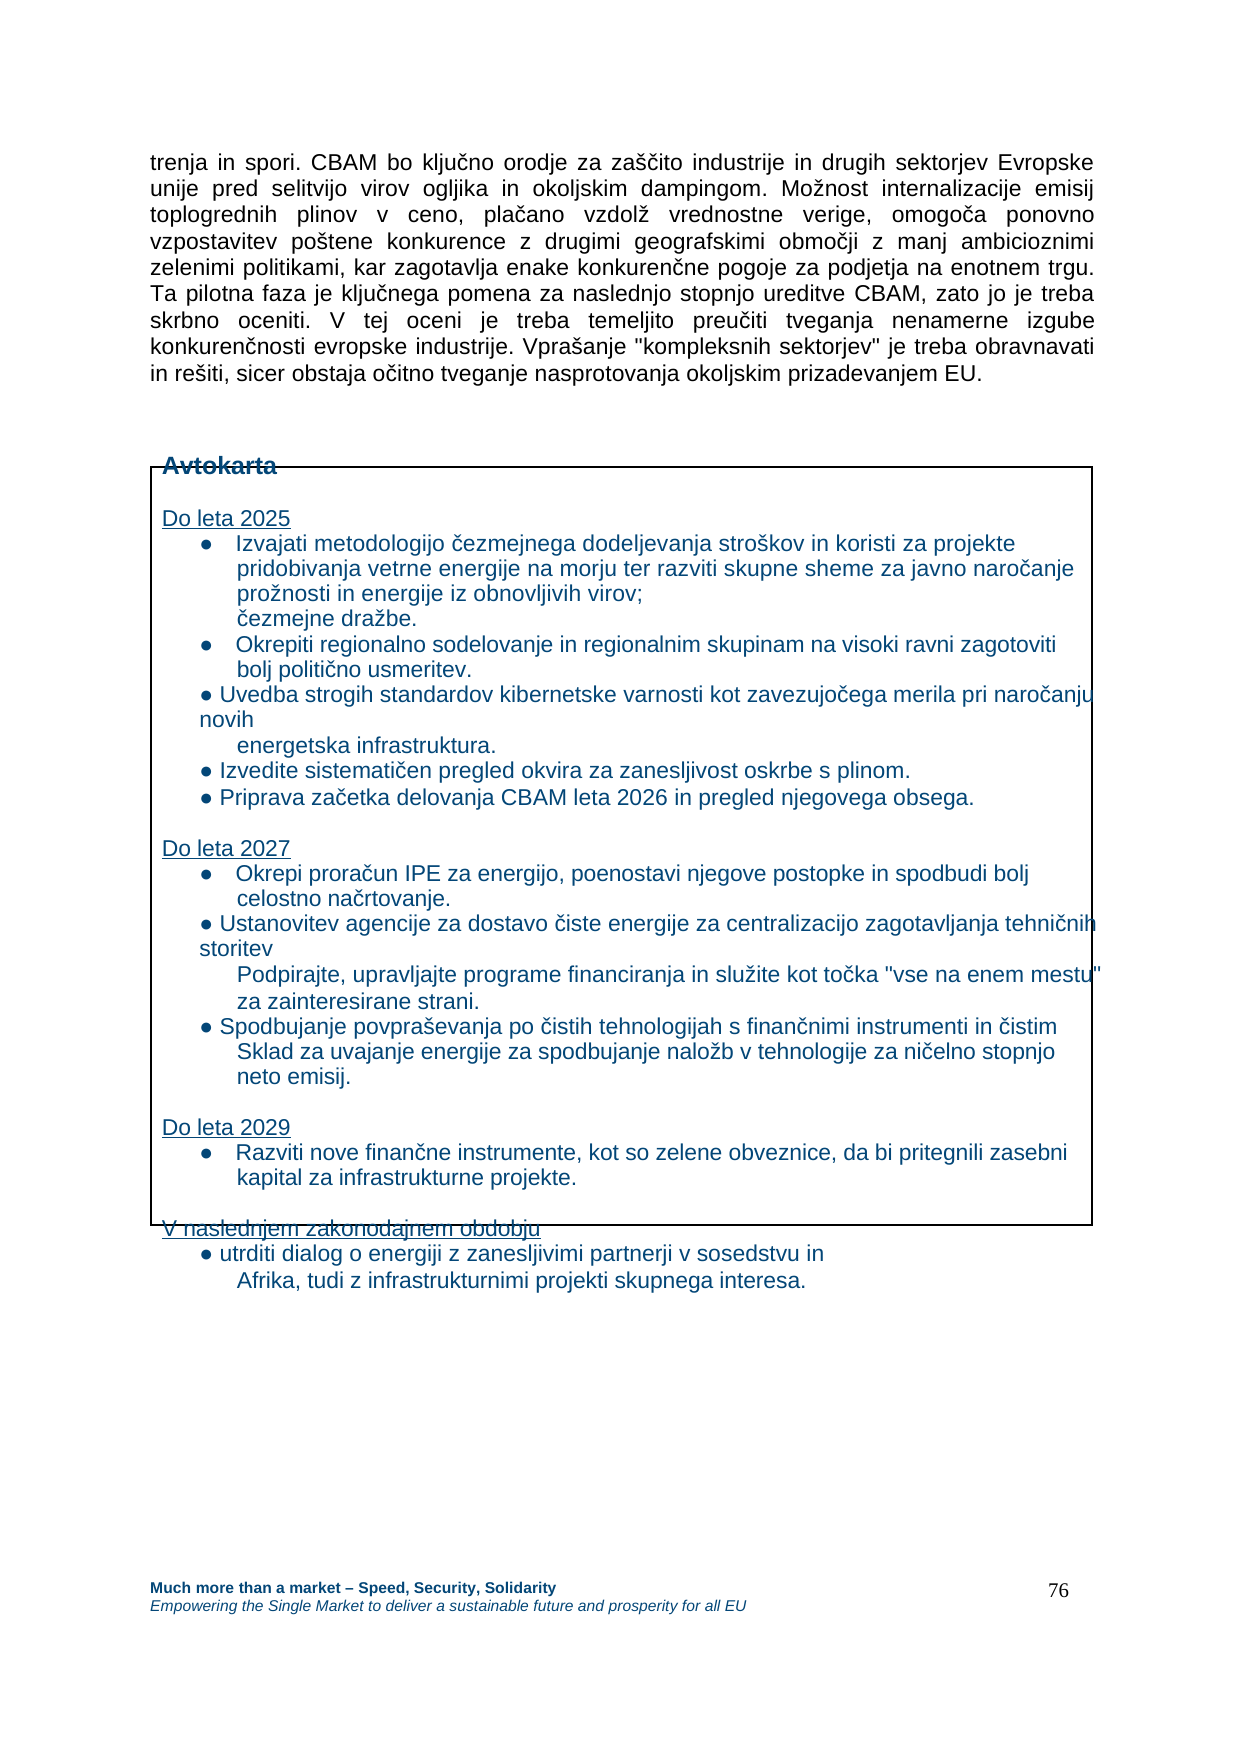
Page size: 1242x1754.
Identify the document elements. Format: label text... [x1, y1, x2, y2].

text Afrika, tudi z infrastrukturnimi projekti skupnega interesa. [237, 1267, 1104, 1293]
text ● Ustanovitev agencije za dostavo čiste energije za centralizacijo zagotavljanja tehničnih storitev [199, 911, 1104, 961]
text Do leta 2025 [162, 505, 1104, 531]
text V naslednjem zakonodajnem obdobju [162, 1215, 1104, 1242]
text energetska infrastruktura. [237, 732, 1104, 758]
text Do leta 2029 [162, 1114, 1104, 1141]
text ● utrditi dialog o energiji z zanesljivimi partnerji v sosedstvu in [199, 1242, 1104, 1267]
text čezmejne dražbe. [237, 606, 1104, 631]
text trenja in spori. CBAM bo ključno orodje za zaščito industrije in drugih sektorjev Evropske unije pred selitvijo virov ogljika in okoljskim dampingom. Možnost internalizacije emisij toplogrednih plinov v ceno, plačano vzdolž vrednostne verige, omogoča ponovno vzpostavitev poštene konkurence z drugimi geografskimi območji z manj ambicioznimi zelenimi politikami, kar zagotavlja enake konkurenčne pogoje za podjetja na enotnem trgu. Ta pilotna faza je ključnega pomena za naslednjo stopnjo ureditve CBAM, zato jo je treba skrbno oceniti. V tej oceni je treba temeljito preučiti tveganja nenamerne izgube konkurenčnosti evropske industrije. Vprašanje "kompleksnih sektorjev" je treba obravnavati in rešiti, sicer obstaja očitno tveganje nasprotovanja okoljskim prizadevanjem EU. [150, 149, 1096, 386]
text Avtokarta [162, 451, 1104, 480]
text ● Izvajati metodologijo čezmejnega dodeljevanja stroškov in koristi za projekte pridobivanja vetrne energije na morju ter razviti skupne sheme za javno naročanje prožnosti in energije iz obnovljivih virov; [199, 531, 1086, 606]
text ● Okrepiti regionalno sodelovanje in regionalnim skupinam na visoki ravni zagotoviti bolj politično usmeritev. [199, 632, 1086, 682]
text Podpirajte, upravljajte programe financiranja in služite kot točka "vse na enem mestu" za zainteresirane strani. [237, 961, 1104, 1014]
text ● Razviti nove finančne instrumente, kot so zelene obveznice, da bi pritegnili zasebni kapital za infrastrukturne projekte. [199, 1141, 1086, 1191]
text ● Priprava začetka delovanja CBAM leta 2026 in pregled njegovega obsega. [199, 783, 1104, 810]
text Sklad za uvajanje energije za spodbujanje naložb v tehnologije za ničelno stopnjo neto emisij. [237, 1039, 1104, 1089]
text Do leta 2027 [162, 835, 1104, 861]
text ● Okrepi proračun IPE za energijo, poenostavi njegove postopke in spodbudi bolj celostno načrtovanje. [199, 861, 1086, 911]
text ● Izvedite sistematičen pregled okvira za zanesljivost oskrbe s plinom. [199, 758, 1104, 783]
text ● Spodbujanje povpraševanja po čistih tehnologijah s finančnimi instrumenti in čistim [199, 1014, 1104, 1039]
text ● Uvedba strogih standardov kibernetske varnosti kot zavezujočega merila pri naročanju novih [199, 682, 1104, 732]
